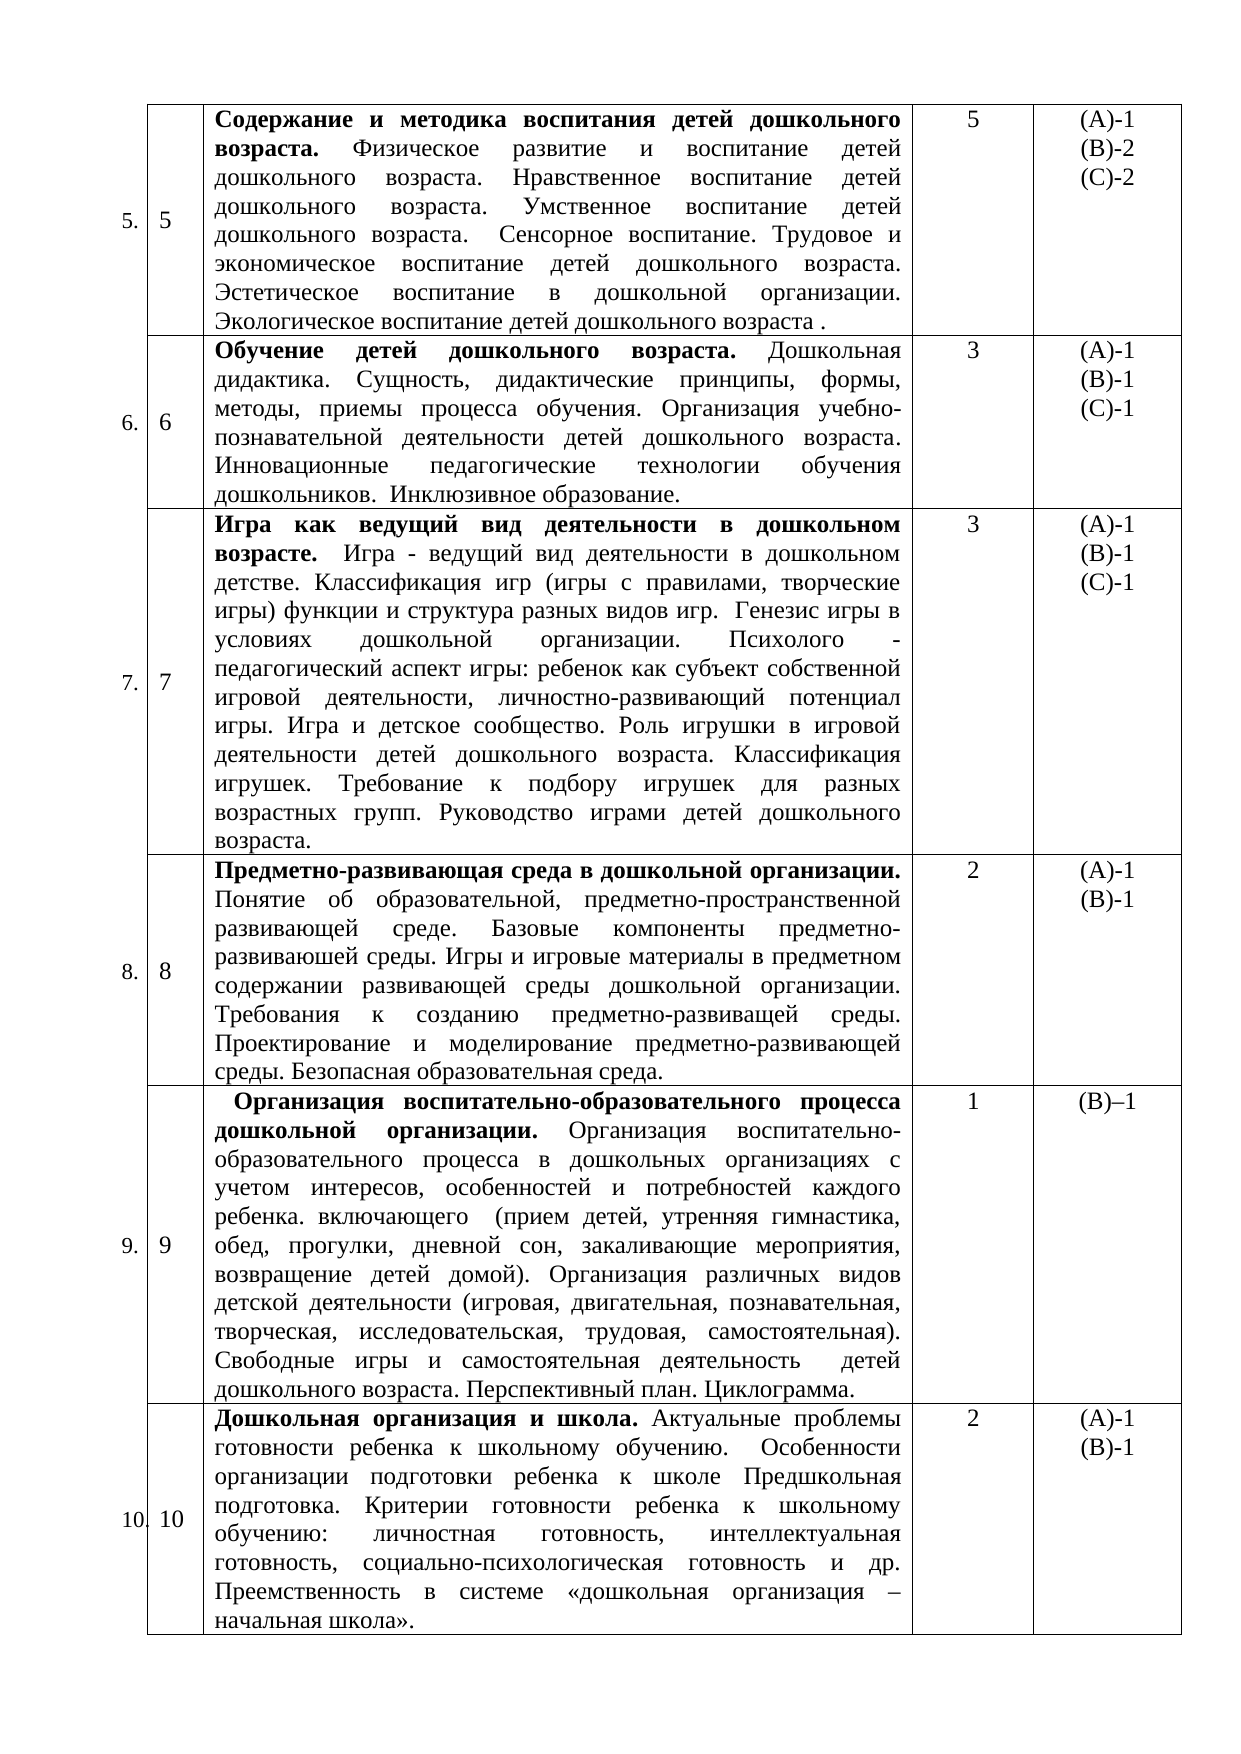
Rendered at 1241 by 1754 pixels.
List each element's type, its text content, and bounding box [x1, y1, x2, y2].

table_cell 3 [913, 509, 1033, 854]
table_cell (А)-1 (В)-1 (С)-1 [1034, 336, 1181, 508]
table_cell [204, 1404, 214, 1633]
table_cell Игра как ведущий вид деятельности в дошкольном возрасте. Игра - ведущий вид деятельности в дошкольном детстве. Классификация игр (игры с правилами, творческие игры) функции и структура разных видов игр. Генезис игры в условиях дошкольной организации. Психолого -педагогический аспект игры: ребенок как субъект собственной игровой деятельности, личностно-развивающий потенциал игры. Игра и детское сообщество. Роль игрушки в игровой деятельности детей дошкольного возраста. Классификация игрушек. Требование к подбору игрушек для разных возрастных групп. Руководство играми детей дошкольного возраста. [312, 509, 912, 854]
table_cell (А)-1 (В)-2 (С)-2 [1034, 105, 1181, 334]
table_cell 2 [913, 855, 1033, 1085]
table_cell 1 [913, 1086, 1033, 1402]
table_cell 2 [913, 1404, 1033, 1633]
table_cell Обучение детей дошкольного возраста. Дошкольная дидактика. Сущность, дидактические принципы, формы, методы, приемы процесса обучения. Организация учебно-познавательной деятельности детей дошкольного возраста. Инновационные педагогические технологии обучения дошкольников. Инклюзивное образование. [204, 336, 912, 508]
table_cell 3 [913, 336, 1033, 508]
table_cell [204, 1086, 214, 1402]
table_cell Содержание и методика воспитания детей дошкольного возраста. Физическое развитие и воспитание детей дошкольного возраста. Нравственное воспитание детей дошкольного возраста. Умственное воспитание детей дошкольного возраста. Сенсорное воспитание. Трудовое и экономическое воспитание детей дошкольного возраста. Эстетическое воспитание в дошкольной организации. Экологическое воспитание детей дошкольного возраста . [204, 105, 912, 334]
table_cell (А)-1 (В)-1 (С)-1 [1034, 509, 1181, 854]
table_cell 5 [148, 105, 203, 334]
table_cell 9 [148, 1086, 203, 1402]
table_cell 5 [913, 105, 1033, 334]
table_cell Предметно-развивающая среда в дошкольной организации. Понятие об образовательной, предметно-пространственной развивающей среде. Базовые компоненты предметно-развиваюшей среды. Игры и игровые материалы в предметном содержании развивающей среды дошкольной организации. Требования к созданию предметно-развиващей среды. Проектирование и моделирование предметно-развивающей среды. Безопасная образовательная среда. [204, 855, 912, 1085]
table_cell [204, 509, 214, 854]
table_cell (B)–1 [1034, 1086, 1181, 1402]
table_cell 6 [148, 336, 203, 508]
table_cell 10 [148, 1404, 203, 1633]
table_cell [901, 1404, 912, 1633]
table_cell (А)-1 (В)-1 [1034, 1404, 1181, 1633]
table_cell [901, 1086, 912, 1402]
table_cell (А)-1 (В)-1 [1034, 855, 1181, 1085]
table_cell 7 [148, 509, 203, 854]
table_cell 8 [148, 855, 203, 1085]
